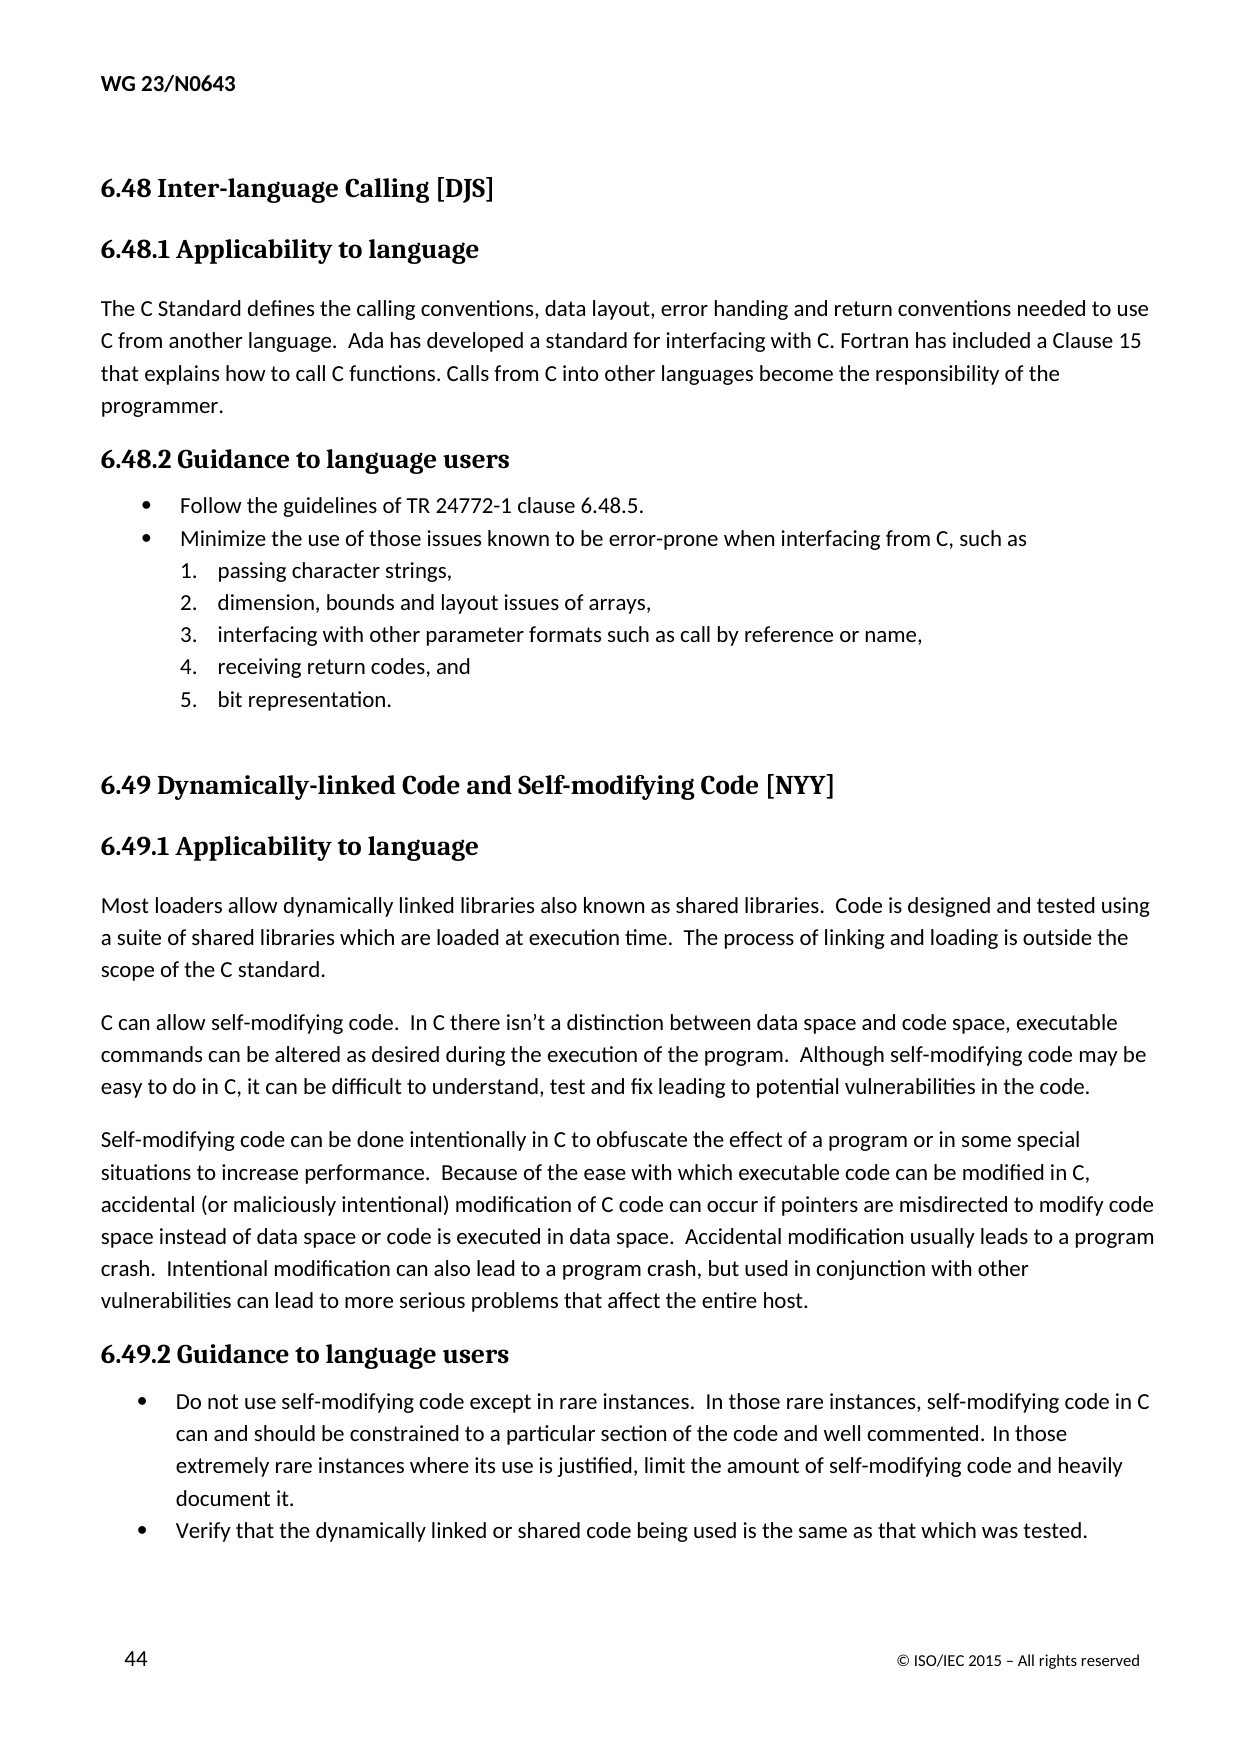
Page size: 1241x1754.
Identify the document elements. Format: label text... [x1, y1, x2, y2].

list dimension, bounds and layout issues of arrays, [180, 588, 1164, 616]
list Verify that the dynamically linked or shared code being used is the same as that which was tested. [138, 1516, 1164, 1544]
subtitle 6.48.1 Applicability to language [101, 234, 1164, 265]
list interfacing with other parameter formats such as call by reference or name, [180, 620, 1164, 648]
subtitle 6.49 Dynamically-linked Code and Self-modifying Code [NYY] [101, 770, 1164, 801]
subtitle 6.48.2 Guidance to language users [101, 444, 1164, 475]
text Most loaders allow dynamically linked libraries also known as shared libraries. Code is designed and tested using a suite of shared libraries which are loaded at execution time. The process of linking and loading is outside the scope of the C standard. [101, 891, 1164, 983]
list Do not use self-modifying code except in rare instances. In those rare instances, self-modifying code in C can and should be constrained to a particular section of the code and well commented. In those extremely rare instances where its use is justified, limit the amount of self-modifying code and heavily document it. [138, 1387, 1164, 1512]
subtitle 6.49.2 Guidance to language users [101, 1339, 1164, 1371]
text C can allow self-modifying code. In C there isn’t a distinction between data space and code space, executable commands can be altered as desired during the execution of the program. Although self-modifying code may be easy to do in C, it can be difficult to understand, test and fix leading to potential vulnerabilities in the code. [101, 1008, 1164, 1101]
subtitle 6.49.1 Applicability to language [101, 831, 1164, 862]
list receiving return codes, and [180, 652, 1164, 681]
text The C Standard defines the calling conventions, data layout, error handing and return conventions needed to use C from another language. Ada has developed a standard for interfacing with C. Fortran has included a Clause 15 that explains how to call C functions. Calls from C into other languages become the responsibility of the programmer. [101, 294, 1164, 419]
list Minimize the use of those issues known to be error-prone when interfacing from C, such as [142, 524, 1164, 552]
list passing character strings, [180, 556, 1164, 584]
list Follow the guidelines of TR 24772-1 clause 6.48.5. [142, 492, 1164, 519]
list bit representation. [180, 685, 1164, 713]
subtitle 6.48 Inter-language Calling [DJS] [101, 173, 1164, 205]
text Self-modifying code can be done intentionally in C to obfuscate the effect of a program or in some special situations to increase performance. Because of the ease with which executable code can be modified in C, accidental (or maliciously intentional) modification of C code can occur if pointers are misdirected to modify code space instead of data space or code is executed in data space. Accidental modification usually leads to a program crash. Intentional modification can also lead to a program crash, but used in conjunction with other vulnerabilities can lead to more serious problems that affect the entire host. [101, 1126, 1164, 1314]
